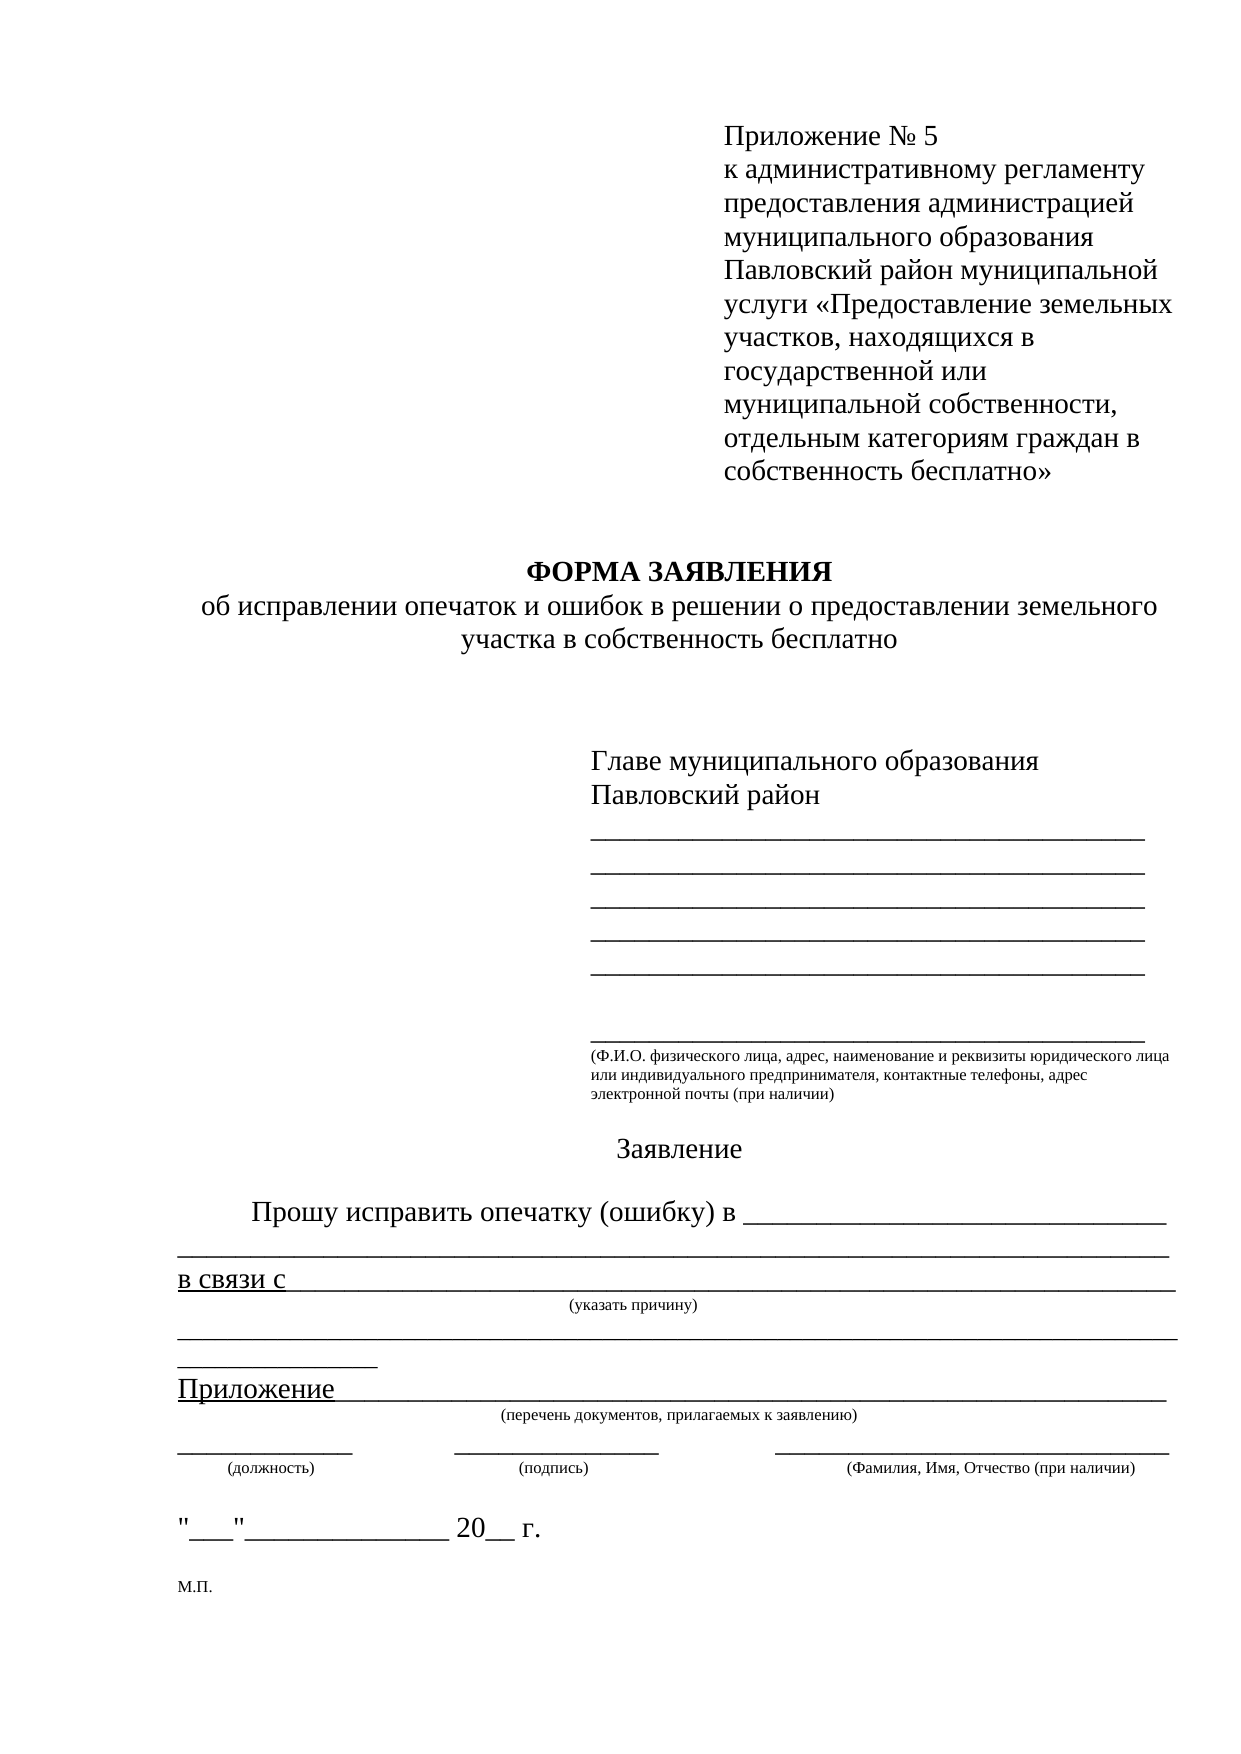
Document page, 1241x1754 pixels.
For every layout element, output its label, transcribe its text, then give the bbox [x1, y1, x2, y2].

text ______________________________________ [591, 844, 1181, 878]
text ______________________________________ [591, 1012, 1181, 1045]
text об исправлении опечаток и ошибок в решении о предоставлении земельного участка в собственность бесплатно [177, 588, 1181, 655]
text ______________________________________ [591, 945, 1181, 978]
text ______________________________________ [591, 911, 1181, 945]
text Приложение_________________________________________________________ [177, 1371, 1181, 1405]
text ________________________________________________________________________________________________ [177, 1314, 1181, 1371]
text (указать причину) [177, 1294, 1181, 1314]
text в связи с_____________________________________________________________ [177, 1261, 1181, 1294]
text ____________________________________________________________________ [177, 1227, 1181, 1261]
text ______________________________________ [591, 878, 1181, 911]
text (перечень документов, прилагаемых к заявлению) [177, 1405, 1181, 1424]
text Приложение № 5 [723, 118, 1117, 152]
text ____________ ______________ ___________________________ [177, 1424, 1181, 1457]
text "___"______________ 20__ г. [177, 1510, 1181, 1544]
text М.П. [177, 1577, 1181, 1596]
text Главе муниципального образования [591, 743, 1181, 777]
text Прошу исправить опечатку (ошибку) в _____________________________ [177, 1194, 1181, 1227]
text Заявление [177, 1132, 1181, 1165]
text ФОРМА ЗАЯВЛЕНИЯ [177, 554, 1181, 588]
text (должность) (подпись) (Фамилия, Имя, Отчество (при наличии) [177, 1457, 1181, 1477]
text Павловский район [591, 777, 1181, 811]
text к административному регламенту предоставления администрацией муниципального образования [723, 152, 1181, 252]
text ______________________________________ [591, 811, 1181, 844]
text Павловский район муниципальной услуги «Предоставление земельных участков, находящихся в государственной или муниципальной собственности, отдельным категориям граждан в собственность бесплатно» [723, 252, 1181, 487]
text (Ф.И.О. физического лица, адрес, наименование и реквизиты юридического лица или индивидуального предпринимателя, контактные телефоны, адрес электронной почты (при наличии) [591, 1045, 1181, 1103]
